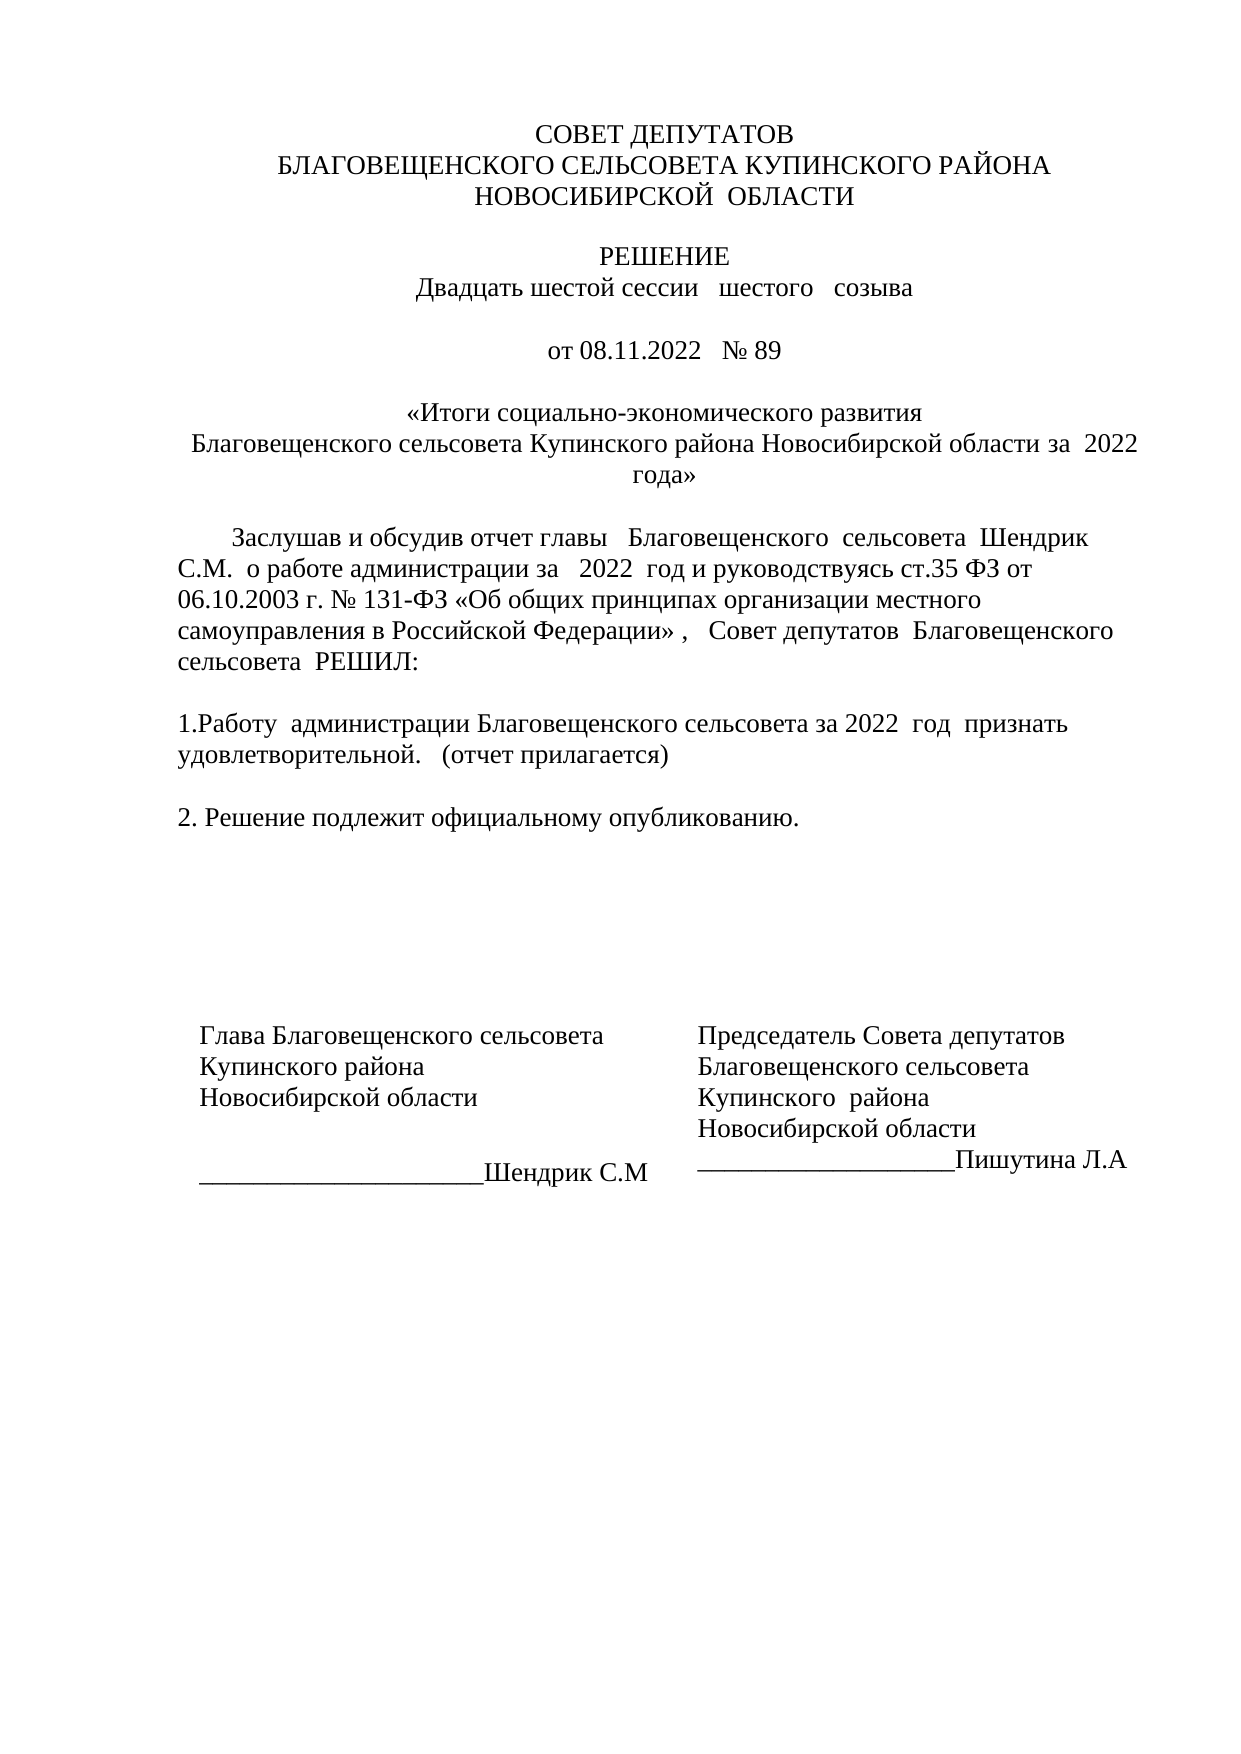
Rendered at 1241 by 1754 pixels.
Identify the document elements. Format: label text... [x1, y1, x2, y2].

text «Итоги социально-экономического развития Благовещенского сельсовета Купинского района Новосибирской области за 2022 года» [177, 396, 1152, 489]
table_header Глава Благовещенского сельсовета Купинского района Новосибирской области _____________________Шендрик С.М [166, 1019, 664, 1206]
text РЕШЕНИЕ [177, 240, 1152, 271]
text СОВЕТ ДЕПУТАТОВ БЛАГОВЕЩЕНСКОГО СЕЛЬСОВЕТА КУПИНСКОГО РАЙОНА НОВОСИБИРСКОЙ ОБЛАСТИ [177, 118, 1152, 240]
text 2. Решение подлежит официальному опубликованию. [177, 801, 1152, 832]
text Заслушав и обсудив отчет главы Благовещенского сельсовета Шендрик С.М. о работе администрации за 2022 год и руководствуясь ст.35 ФЗ от 06.10.2003 г. № 131-ФЗ «Об общих принципах организации местного самоуправления в Российской Федерации» , Совет депутатов Благовещенского сельсовета РЕШИЛ: [177, 521, 1152, 676]
table_header Председатель Совета депутатов Благовещенского сельсовета Купинского района Новосибирской области ___________________Пишутина Л.А [664, 1019, 1163, 1206]
text 1.Работу администрации Благовещенского сельсовета за 2022 год признать удовлетворительной. (отчет прилагается) [177, 707, 1152, 770]
text от 08.11.2022 № 89 [177, 334, 1152, 365]
text Двадцать шестой сессии шестого созыва [177, 271, 1152, 303]
